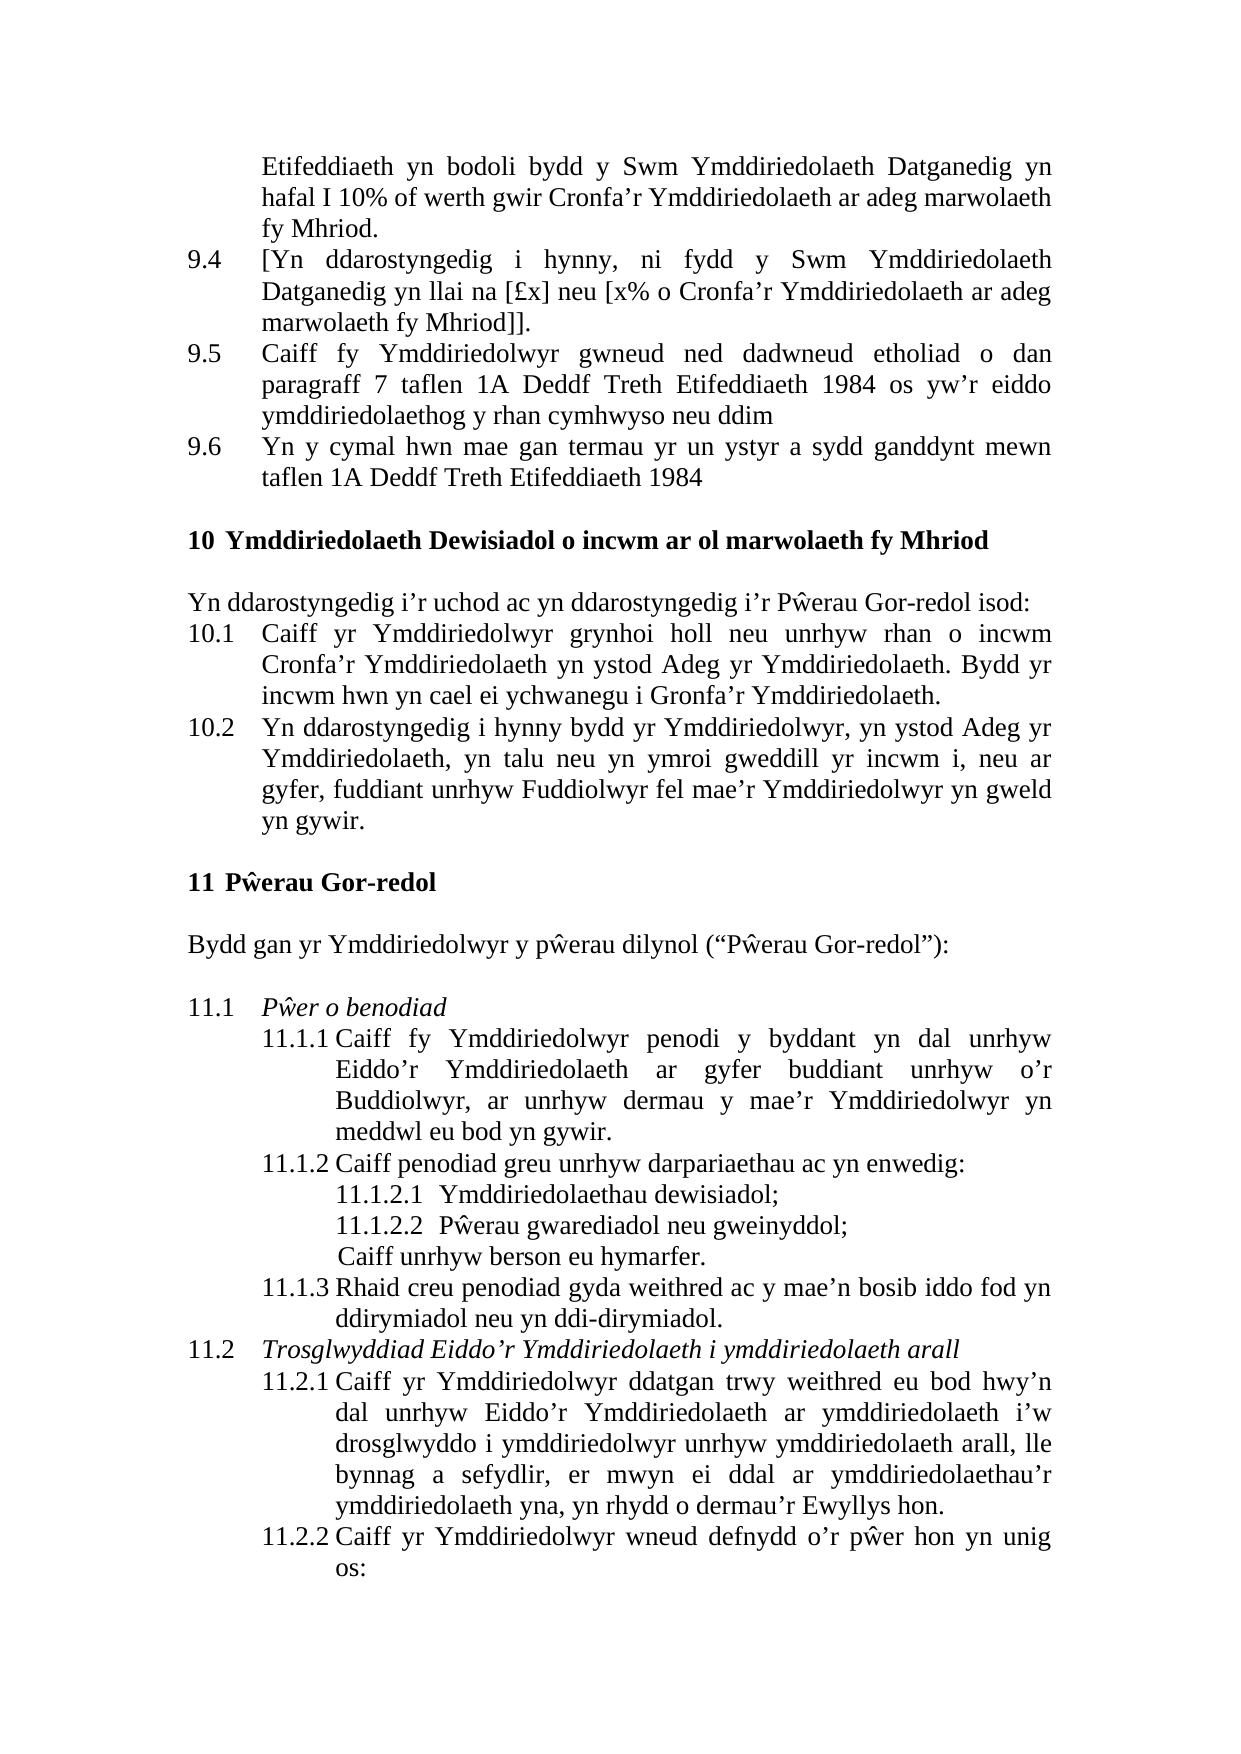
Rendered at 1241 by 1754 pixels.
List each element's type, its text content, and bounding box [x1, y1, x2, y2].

list Caiff yr Ymddiriedolwyr wneud defnydd o’r pŵer hon yn unig os: [261, 1520, 1053, 1583]
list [187, 150, 1053, 243]
list Caiff yr Ymddiriedolwyr ddatgan trwy weithred eu bod hwy’n dal unrhyw Eiddo’r Ymddiriedolaeth ar ymddiriedolaeth i’w drosglwyddo i ymddiriedolwyr unrhyw ymddiriedolaeth arall, lle bynnag a sefydlir, er mwyn ei ddal ar ymddiriedolaethau’r ymddiriedolaeth yna, yn rhydd o dermau’r Ewyllys hon. [261, 1365, 1053, 1520]
list Yn ddarostyngedig i hynny bydd yr Ymddiriedolwyr, yn ystod Adeg yr Ymddiriedolaeth, yn talu neu yn ymroi gweddill yr incwm i, neu ar gyfer, fuddiant unrhyw Fuddiolwyr fel mae’r Ymddiriedolwyr yn gweld yn gywir. [187, 711, 1053, 835]
list Caiff yr Ymddiriedolwyr grynhoi holl neu unrhyw rhan o incwm Cronfa’r Ymddiriedolaeth yn ystod Adeg yr Ymddiriedolaeth. Bydd yr incwm hwn yn cael ei ychwanegu i Gronfa’r Ymddiriedolaeth. [187, 617, 1053, 711]
list Pŵer o benodiad [187, 991, 1053, 1022]
list Pŵerau gwarediadol neu gweinyddol; [335, 1209, 1053, 1240]
list Caiff penodiad greu unrhyw darpariaethau ac yn enwedig: [261, 1147, 1053, 1178]
list Yn y cymal hwn mae gan termau yr un ystyr a sydd ganddynt mewn taflen 1A Deddf Treth Etifeddiaeth 1984 [187, 430, 1053, 493]
list Ymddiriedolaeth Dewisiadol o incwm ar ol marwolaeth fy Mhriod [187, 524, 1053, 555]
list [Yn ddarostyngedig i hynny, ni fydd y Swm Ymddiriedolaeth Datganedig yn llai na [£x] neu [x% o Cronfa’r Ymddiriedolaeth ar adeg marwolaeth fy Mhriod]]. [187, 243, 1053, 337]
list Caiff fy Ymddiriedolwyr penodi y byddant yn dal unrhyw Eiddo’r Ymddiriedolaeth ar gyfer buddiant unrhyw o’r Buddiolwyr, ar unrhyw dermau y mae’r Ymddiriedolwyr yn meddwl eu bod yn gywir. [261, 1022, 1053, 1147]
text Caiff unrhyw berson eu hymarfer. [337, 1240, 1053, 1271]
text Yn ddarostyngedig i’r uchod ac yn ddarostyngedig i’r Pŵerau Gor-redol isod: [187, 586, 1053, 617]
list Ymddiriedolaethau dewisiadol; [335, 1178, 1053, 1209]
text Bydd gan yr Ymddiriedolwyr y pŵerau dilynol (“Pŵerau Gor-redol”): [187, 929, 1053, 960]
list Trosglwyddiad Eiddo’r Ymddiriedolaeth i ymddiriedolaeth arall [187, 1333, 1053, 1365]
list Pŵerau Gor-redol [187, 866, 1053, 897]
list Caiff fy Ymddiriedolwyr gwneud ned dadwneud etholiad o dan paragraff 7 taflen 1A Deddf Treth Etifeddiaeth 1984 os yw’r eiddo ymddiriedolaethog y rhan cymhwyso neu ddim [187, 337, 1053, 430]
list Rhaid creu penodiad gyda weithred ac y mae’n bosib iddo fod yn ddirymiadol neu yn ddi-dirymiadol. [261, 1271, 1053, 1333]
